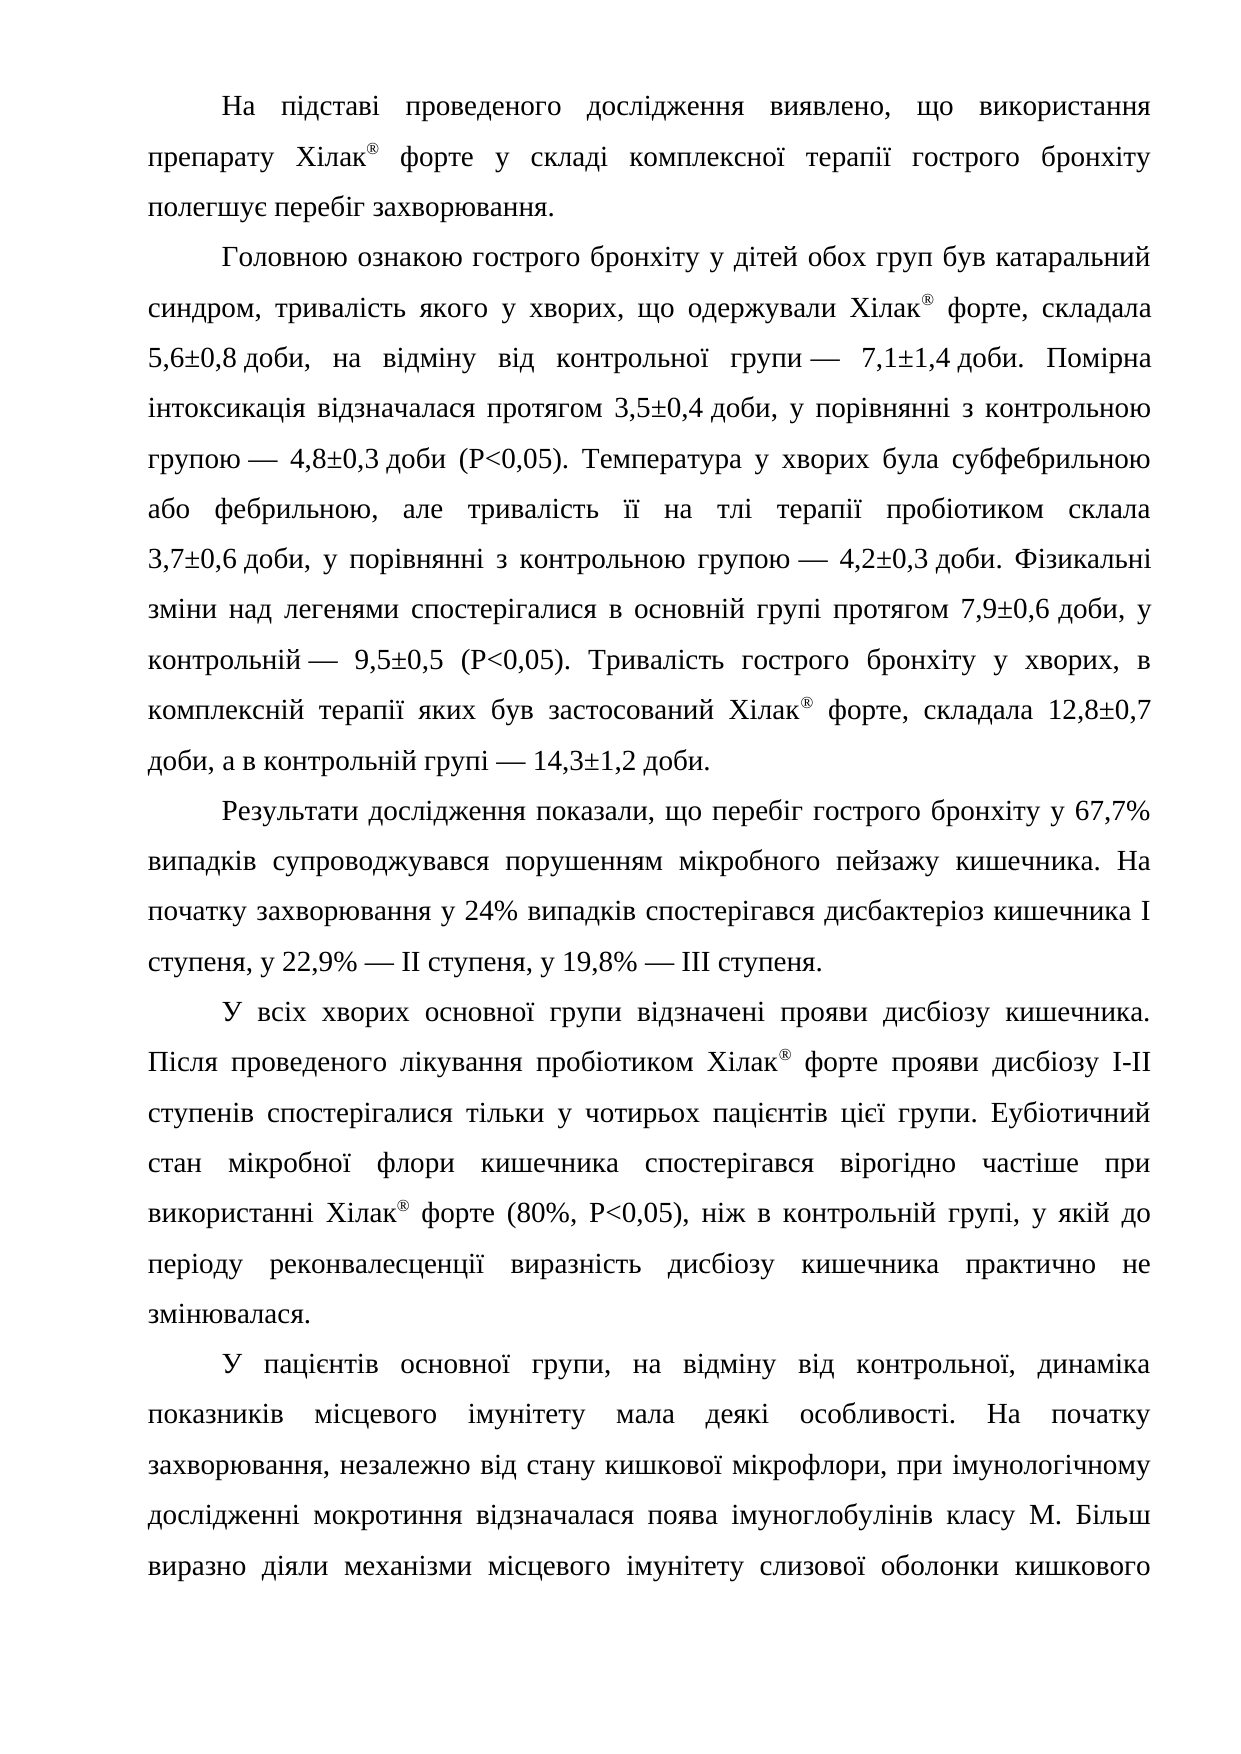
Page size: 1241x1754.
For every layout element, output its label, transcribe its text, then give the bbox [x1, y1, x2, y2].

text На підставі проведеного дослідження виявлено, що використання препарату Хілак® форте у складі комплексної терапії гострого бронхіту полегшує перебіг захворювання. [148, 88, 1152, 223]
text У всіх хворих основної групи відзначені прояви дисбіозу кишечника. Після проведеного лікування пробіотиком Хілак® форте прояви дисбіозу I-II ступенів спостерігалися тільки у чотирьох пацієнтів цієї групи. Еубіотичний стан мікробної флори кишечника спостерігався вірогідно частіше при використанні Хілак® форте (80%, P<0,05), ніж в контрольній групі, у якій до періоду реконвалесценції виразність дисбіозу кишечника практично не змінювалася. [148, 994, 1152, 1329]
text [148, 1346, 1152, 1581]
text Результати дослідження показали, що перебіг гострого бронхіту у 67,7% випадків супроводжувався порушенням мікробного пейзажу кишечника. На початку захворювання у 24% випадків спостерігався дисбактеріоз кишечника I ступеня, у 22,9% — II ступеня, у 19,8% — III ступеня. [148, 793, 1152, 977]
text Головною ознакою гострого бронхіту у дітей обох груп був катаральний синдром, тривалість якого у хворих, що одержували Хілак® форте, складала 5,6±0,8 доби, на відміну від контрольної групи — 7,1±1,4 доби. Помірна інтоксикація відзначалася протягом 3,5±0,4 доби, у порівнянні з контрольною групою — 4,8±0,3 доби (P<0,05). Температура у хворих була субфебрильною або фебрильною, але тривалість її на тлі терапії пробіотиком склала 3,7±0,6 доби, у порівнянні з контрольною групою — 4,2±0,3 доби. Фізикальні зміни над легенями спостерігалися в основній групі протягом 7,9±0,6 доби, у контрольній — 9,5±0,5 (P<0,05). Тривалість гострого бронхіту у хворих, в комплексній терапії яких був застосований Хілак® форте, складала 12,8±0,7 доби, а в контрольній групі — 14,3±1,2 доби. [148, 239, 1152, 776]
